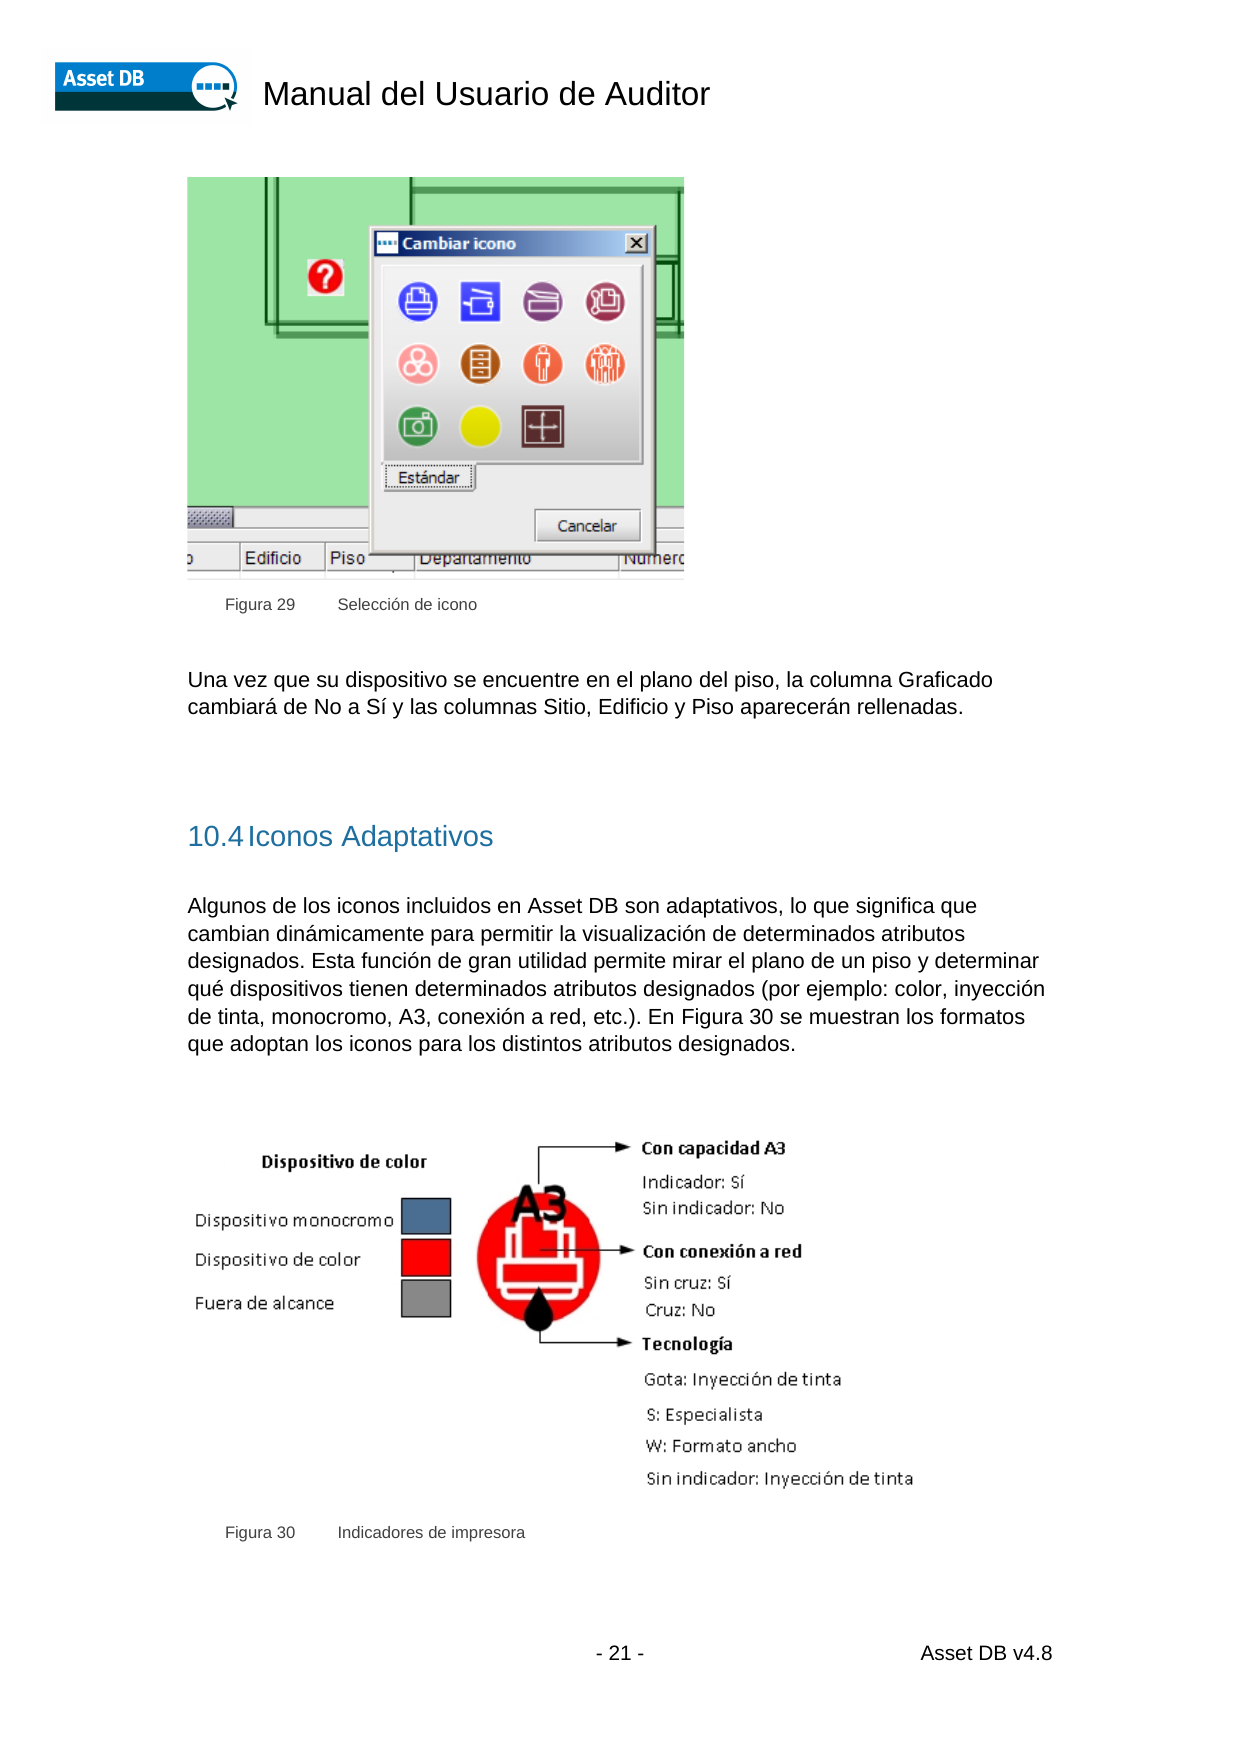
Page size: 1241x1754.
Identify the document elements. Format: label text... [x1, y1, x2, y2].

text Algunos de los iconos incluidos en Asset DB son adaptativos, lo que significa que cambian dinámicamente para permitir la visualización de determinados atributos designados. Esta función de gran utilidad permite mirar el plano de un piso y determinar qué dispositivos tienen determinados atributos designados (por ejemplo: color, inyección de tinta, monocromo, A3, conexión a red, etc.). En Figura 30 se muestran los formatos que adoptan los iconos para los distintos atributos designados. [187, 893, 1053, 1056]
text Una vez que su dispositivo se encuentre en el plano del piso, la columna Graficado cambiará de No a Sí y las columnas Sitio, Edificio y Piso aparecerán rellenadas. [187, 666, 1053, 719]
text Selección de icono [225, 594, 1053, 614]
subtitle Iconos Adaptativos [187, 819, 1053, 852]
text Indicadores de impresora [225, 1522, 1053, 1542]
picture [187, 177, 685, 580]
picture [41, 48, 252, 126]
picture [187, 1111, 968, 1508]
